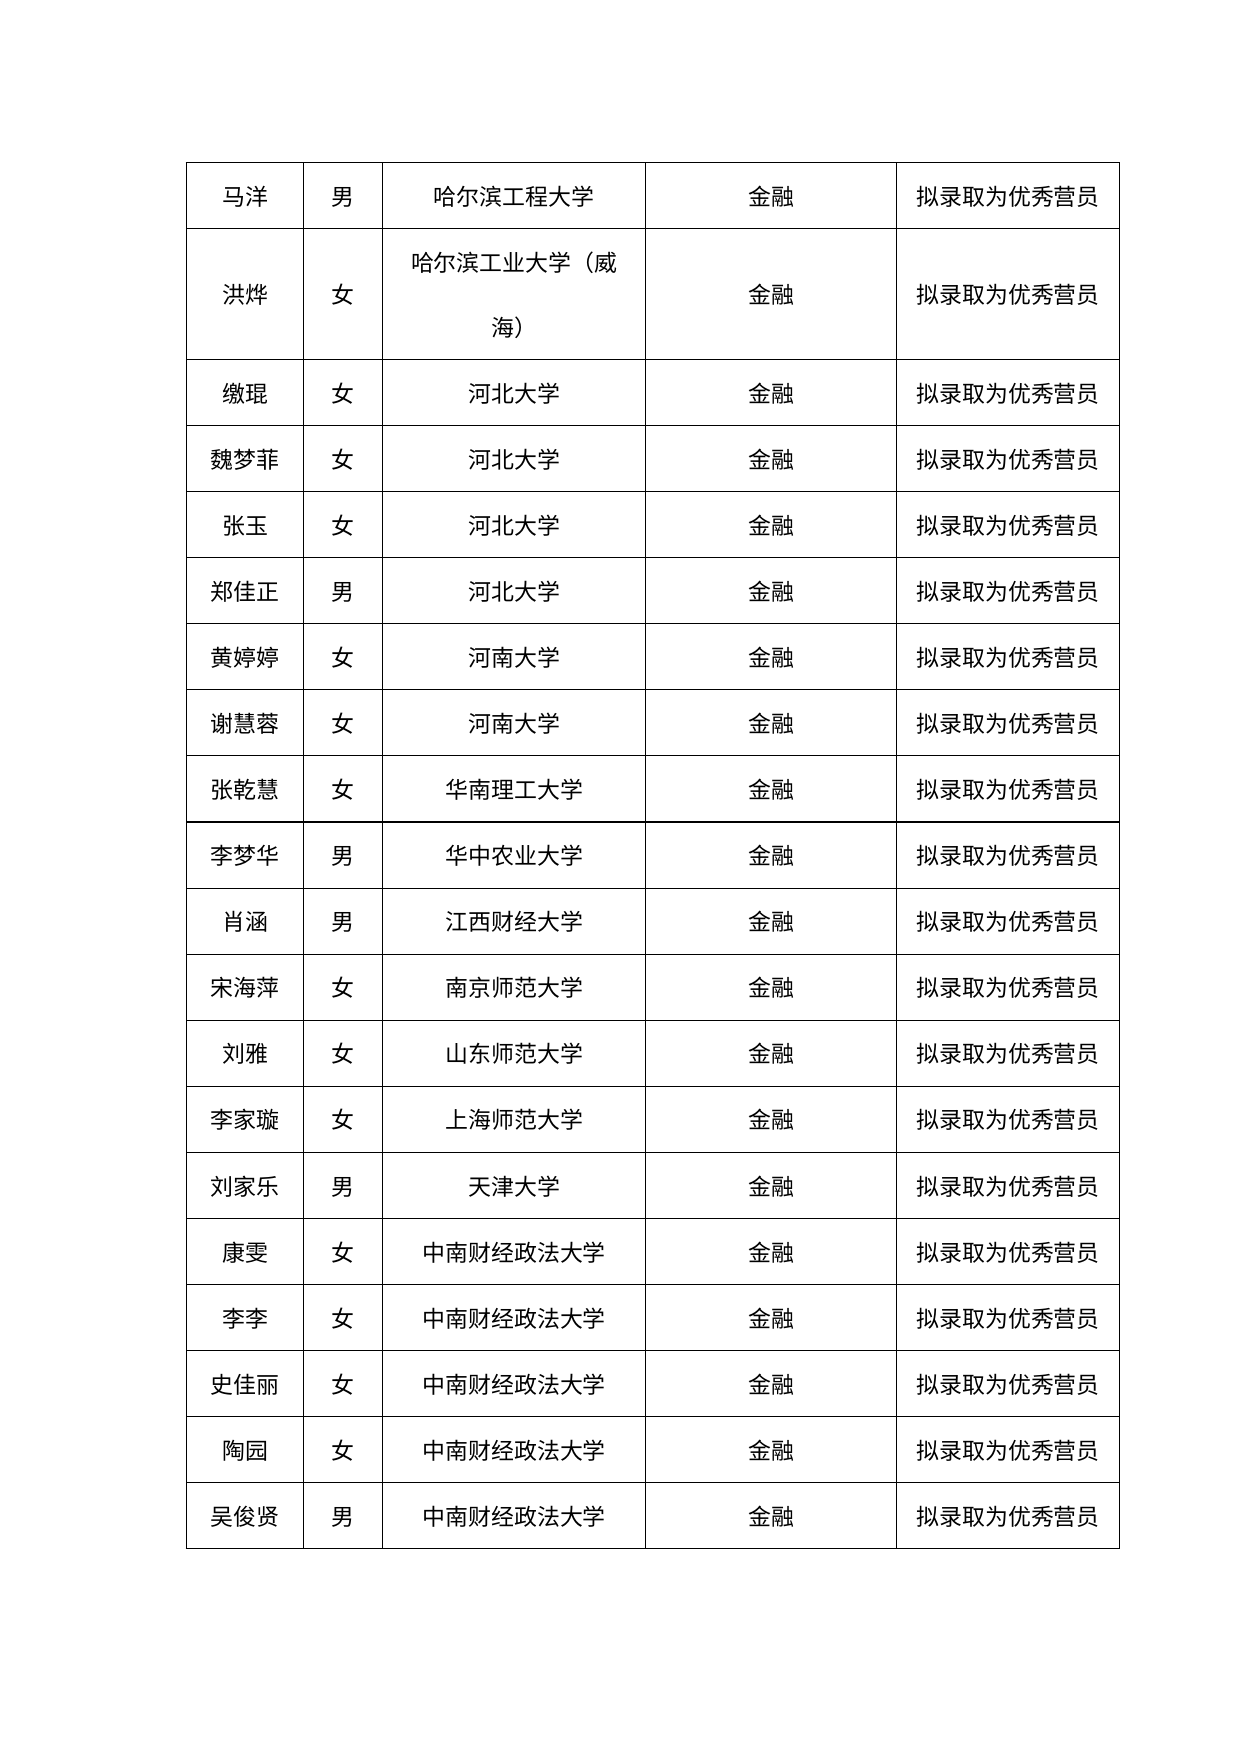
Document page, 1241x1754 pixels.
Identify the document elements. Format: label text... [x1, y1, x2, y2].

table_cell 中南财经政法大学 [383, 1483, 645, 1548]
table_cell 拟录取为优秀营员 [897, 889, 1119, 953]
table_cell 金融 [646, 690, 896, 755]
table_cell 哈尔滨工程大学 [383, 163, 645, 228]
table_cell 金融 [646, 426, 896, 491]
table_cell 男 [304, 163, 382, 228]
table_cell 女 [304, 1417, 382, 1482]
table_cell 女 [304, 1021, 382, 1086]
table_cell 金融 [646, 823, 896, 887]
table_cell 拟录取为优秀营员 [897, 624, 1119, 689]
table_cell 拟录取为优秀营员 [897, 229, 1119, 359]
table_cell 男 [304, 1153, 382, 1218]
table_cell 女 [304, 690, 382, 755]
table_cell 女 [304, 756, 382, 821]
table_cell 缴琨 [187, 360, 303, 425]
table_cell 女 [304, 1087, 382, 1152]
table_cell 拟录取为优秀营员 [897, 756, 1119, 821]
table_cell 女 [304, 360, 382, 425]
table_cell 金融 [646, 1483, 896, 1548]
table_cell 金融 [646, 558, 896, 623]
table_cell 拟录取为优秀营员 [897, 558, 1119, 623]
table_cell 宋海萍 [187, 955, 303, 1019]
table_cell 拟录取为优秀营员 [897, 1153, 1119, 1218]
table_cell 洪烨 [187, 229, 303, 359]
table_cell 金融 [646, 1021, 896, 1086]
table_cell 郑佳正 [187, 558, 303, 623]
table_cell 河南大学 [383, 624, 645, 689]
table_cell 山东师范大学 [383, 1021, 645, 1086]
table_cell 女 [304, 229, 382, 359]
table_cell 男 [304, 889, 382, 953]
table_cell 魏梦菲 [187, 426, 303, 491]
table_cell 谢慧蓉 [187, 690, 303, 755]
table_cell 张乾慧 [187, 756, 303, 821]
table_cell 河北大学 [383, 558, 645, 623]
table_cell 河北大学 [383, 360, 645, 425]
table_cell 康雯 [187, 1219, 303, 1284]
table_cell 女 [304, 492, 382, 557]
table_cell 李李 [187, 1285, 303, 1350]
table_cell 江西财经大学 [383, 889, 645, 953]
table_cell 拟录取为优秀营员 [897, 360, 1119, 425]
table_cell 拟录取为优秀营员 [897, 163, 1119, 228]
table_cell 上海师范大学 [383, 1087, 645, 1152]
table_cell 华南理工大学 [383, 756, 645, 821]
table_cell 黄婷婷 [187, 624, 303, 689]
table_cell 拟录取为优秀营员 [897, 1219, 1119, 1284]
table_cell 金融 [646, 756, 896, 821]
table_cell 中南财经政法大学 [383, 1219, 645, 1284]
table_cell 河南大学 [383, 690, 645, 755]
table_cell 女 [304, 624, 382, 689]
table_cell 拟录取为优秀营员 [897, 1021, 1119, 1086]
table_cell 金融 [646, 955, 896, 1019]
table_cell 李家璇 [187, 1087, 303, 1152]
table_cell 金融 [646, 1087, 896, 1152]
table_cell 女 [304, 1219, 382, 1284]
table_cell 男 [304, 558, 382, 623]
table_cell 中南财经政法大学 [383, 1417, 645, 1482]
table_cell 金融 [646, 1153, 896, 1218]
table_cell 男 [304, 823, 382, 887]
table_cell 刘雅 [187, 1021, 303, 1086]
table_cell 金融 [646, 360, 896, 425]
table_cell 华中农业大学 [383, 823, 645, 887]
table_cell 马洋 [187, 163, 303, 228]
table_cell 女 [304, 1351, 382, 1416]
table_cell 拟录取为优秀营员 [897, 1285, 1119, 1350]
table_cell 金融 [646, 229, 896, 359]
table_cell 拟录取为优秀营员 [897, 1483, 1119, 1548]
table_cell 河北大学 [383, 426, 645, 491]
table_cell 金融 [646, 1285, 896, 1350]
table_cell 史佳丽 [187, 1351, 303, 1416]
table_cell 拟录取为优秀营员 [897, 955, 1119, 1019]
table_cell 金融 [646, 624, 896, 689]
table_cell 天津大学 [383, 1153, 645, 1218]
table_cell 拟录取为优秀营员 [897, 690, 1119, 755]
table_cell 拟录取为优秀营员 [897, 1417, 1119, 1482]
table_cell 肖涵 [187, 889, 303, 953]
table_cell 刘家乐 [187, 1153, 303, 1218]
table_cell 拟录取为优秀营员 [897, 1087, 1119, 1152]
table_cell 张玉 [187, 492, 303, 557]
table_cell 女 [304, 955, 382, 1019]
table_cell 李梦华 [187, 823, 303, 887]
table_cell 拟录取为优秀营员 [897, 426, 1119, 491]
table_cell 中南财经政法大学 [383, 1285, 645, 1350]
table_cell 南京师范大学 [383, 955, 645, 1019]
table_cell 河北大学 [383, 492, 645, 557]
table_cell 金融 [646, 1417, 896, 1482]
table_cell 拟录取为优秀营员 [897, 1351, 1119, 1416]
table_cell 金融 [646, 889, 896, 953]
table_cell 拟录取为优秀营员 [897, 492, 1119, 557]
table_cell 金融 [646, 1219, 896, 1284]
table_cell 吴俊贤 [187, 1483, 303, 1548]
table_cell 女 [304, 1285, 382, 1350]
table_cell 哈尔滨工业大学（威海） [383, 229, 645, 359]
table_cell 陶园 [187, 1417, 303, 1482]
table_cell 中南财经政法大学 [383, 1351, 645, 1416]
table_cell 女 [304, 426, 382, 491]
table_cell 拟录取为优秀营员 [897, 823, 1119, 887]
table_cell 金融 [646, 492, 896, 557]
table_cell 金融 [646, 163, 896, 228]
table_cell 男 [304, 1483, 382, 1548]
table_cell 金融 [646, 1351, 896, 1416]
